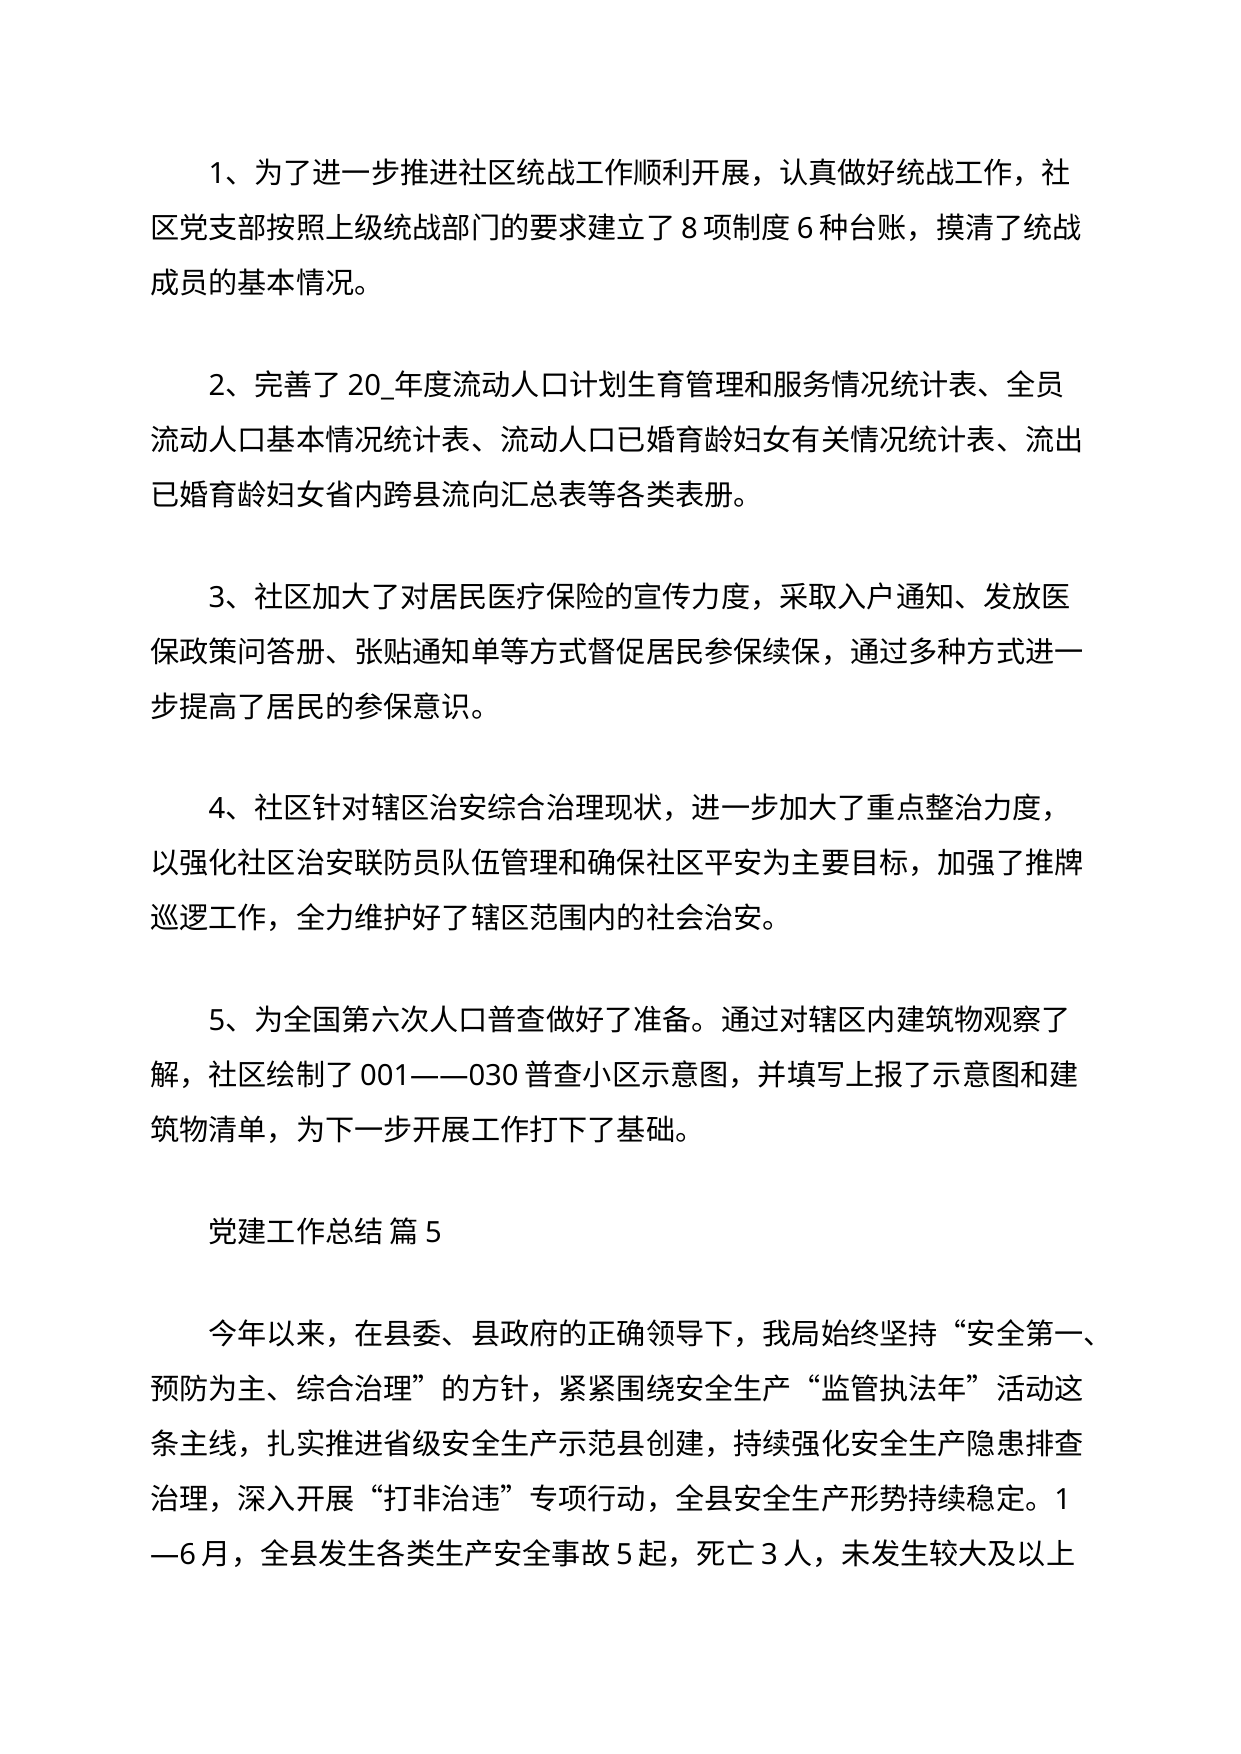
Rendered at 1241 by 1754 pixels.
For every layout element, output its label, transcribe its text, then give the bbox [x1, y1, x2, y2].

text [150, 1311, 1090, 1573]
text 党建工作总结 篇5 [150, 1208, 1090, 1251]
text 4、社区针对辖区治安综合治理现状，进一步加大了重点整治力度，以强化社区治安联防员队伍管理和确保社区平安为主要目标，加强了推牌巡逻工作，全力维护好了辖区范围内的社会治安。 [150, 785, 1090, 937]
text 3、社区加大了对居民医疗保险的宣传力度，采取入户通知、发放医保政策问答册、张贴通知单等方式督促居民参保续保，通过多种方式进一步提高了居民的参保意识。 [150, 573, 1090, 726]
text 5、为全国第六次人口普查做好了准备。通过对辖区内建筑物观察了解，社区绘制了001——030普查小区示意图，并填写上报了示意图和建筑物清单，为下一步开展工作打下了基础。 [150, 997, 1090, 1149]
text 1、为了进一步推进社区统战工作顺利开展，认真做好统战工作，社区党支部按照上级统战部门的要求建立了8项制度6种台账，摸清了统战成员的基本情况。 [150, 150, 1090, 302]
text 2、完善了20_年度流动人口计划生育管理和服务情况统计表、全员流动人口基本情况统计表、流动人口已婚育龄妇女有关情况统计表、流出已婚育龄妇女省内跨县流向汇总表等各类表册。 [150, 362, 1090, 514]
